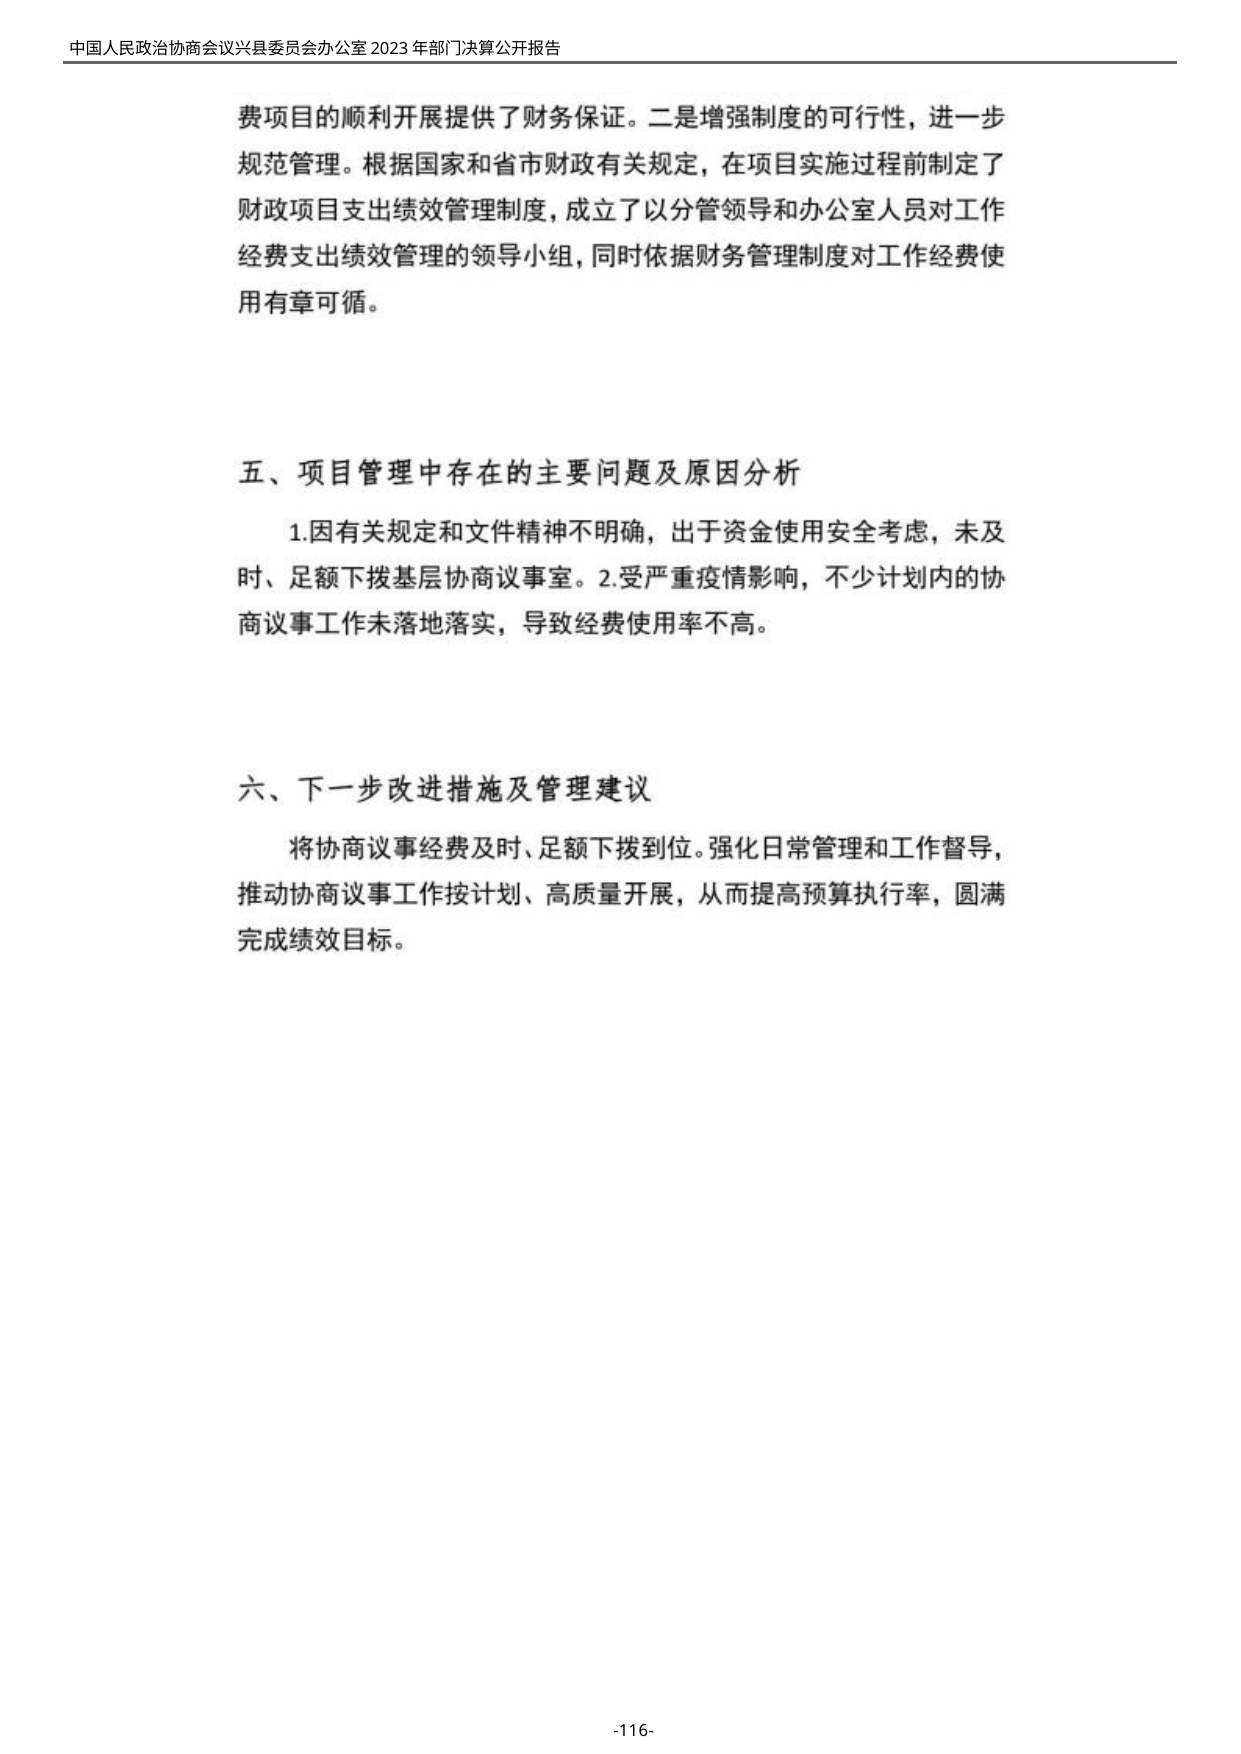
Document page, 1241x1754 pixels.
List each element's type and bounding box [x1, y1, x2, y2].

picture [121, 92, 1123, 1234]
